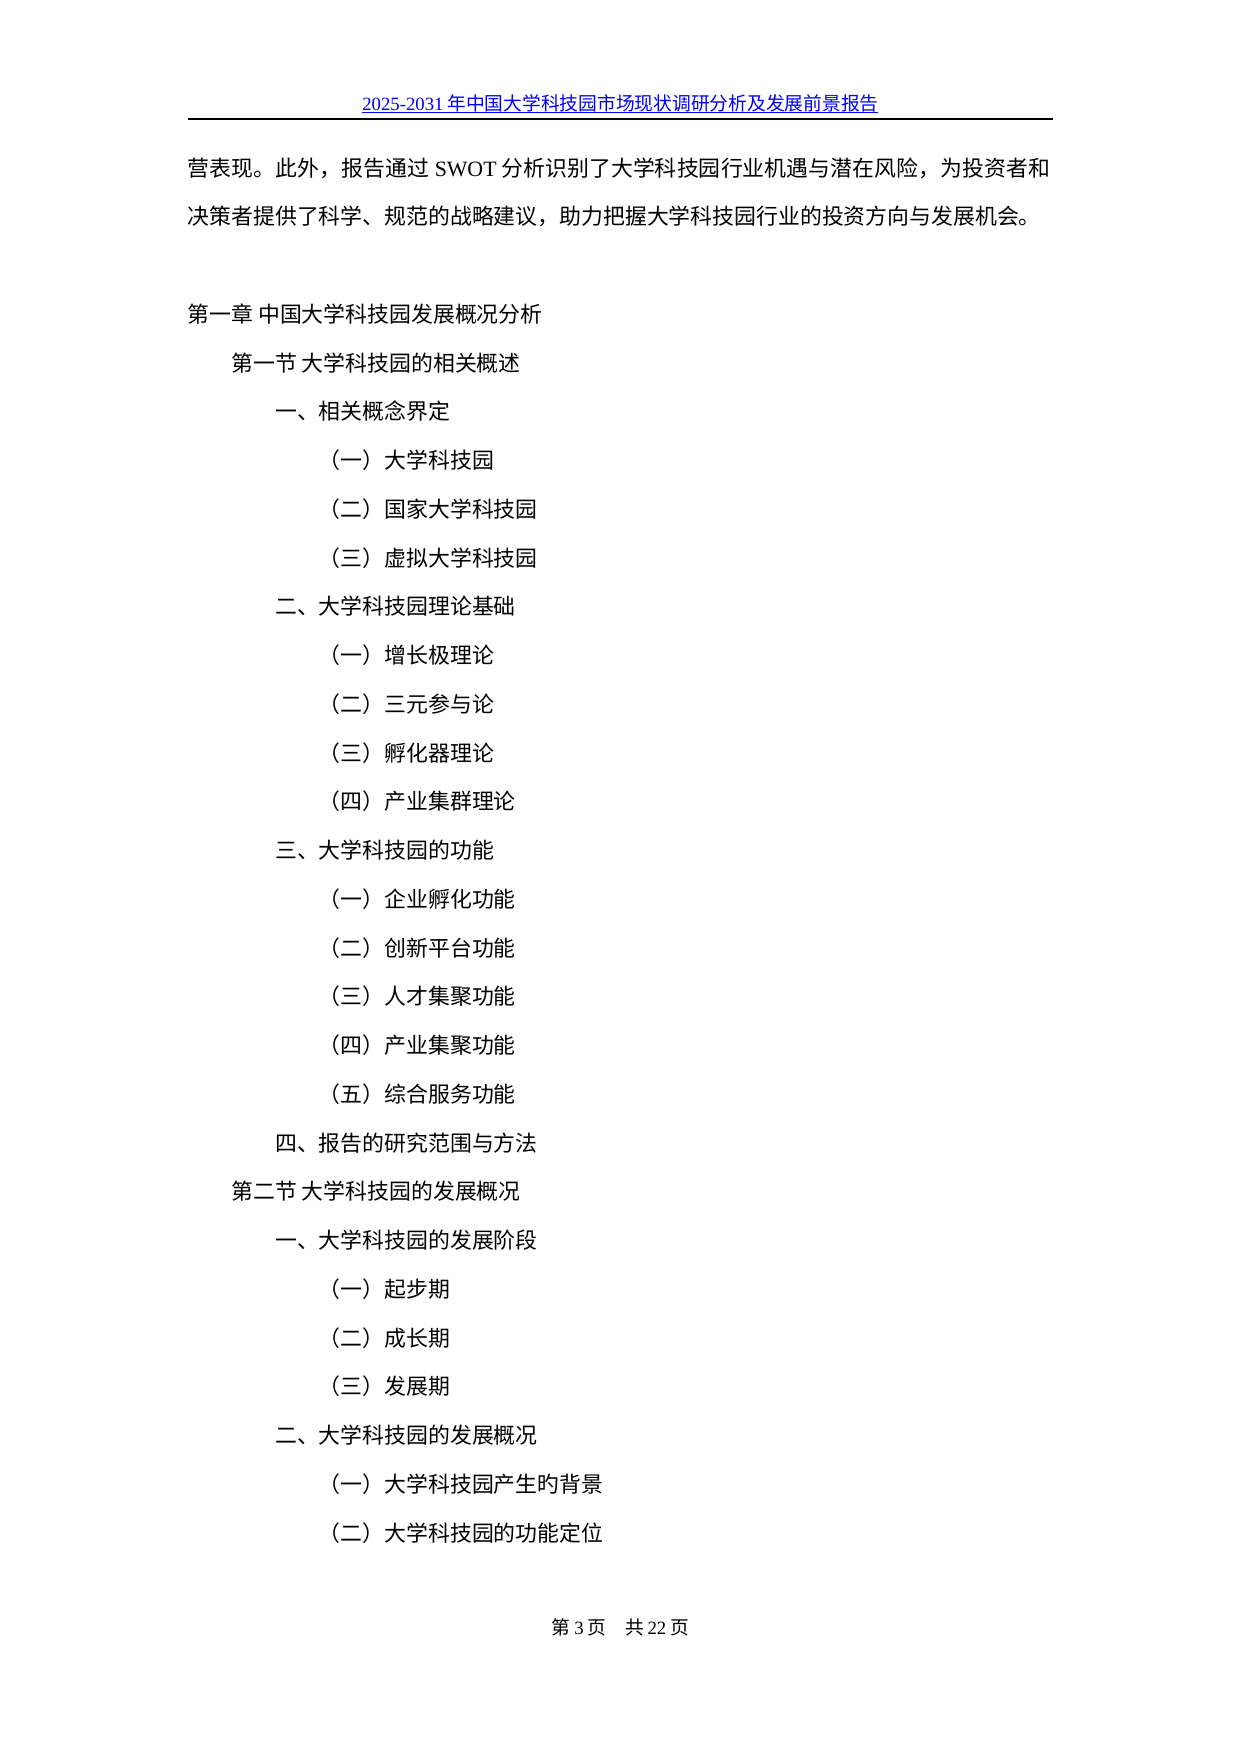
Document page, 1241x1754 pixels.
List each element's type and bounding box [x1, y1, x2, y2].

text [187, 150, 1053, 1548]
